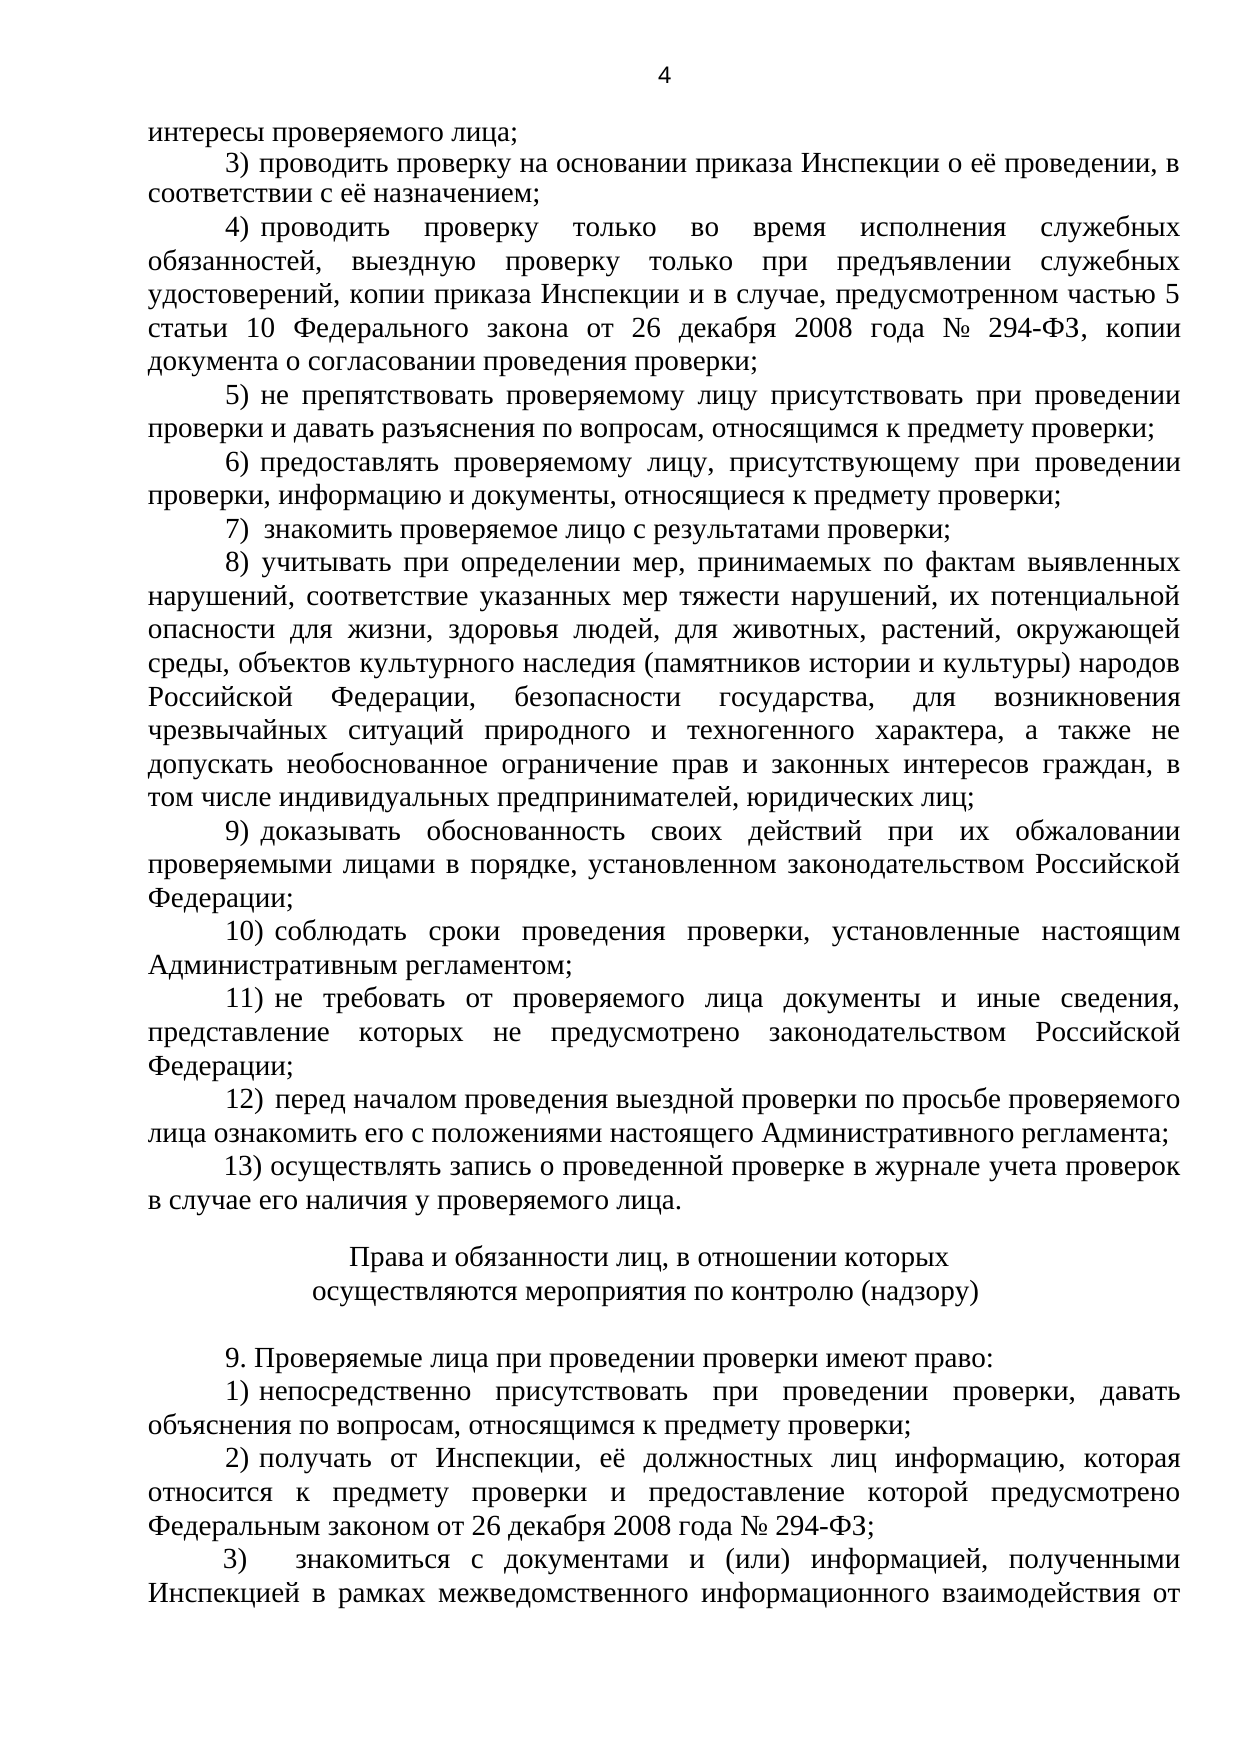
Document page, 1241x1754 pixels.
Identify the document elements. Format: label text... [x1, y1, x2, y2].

list доказывать обоснованность своих действий при их обжаловании проверяемыми лицами в порядке, установленном законодательством Российской Федерации; [148, 813, 1181, 913]
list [148, 1541, 1181, 1608]
list не требовать от проверяемого лица документы и иные сведения, представление которых не предусмотрено законодательством Российской Федерации; [148, 981, 1181, 1081]
text 9. Проверяемые лица при проведении проверки имеют право: [225, 1340, 1181, 1373]
list проводить проверку на основании приказа Инспекции о её проведении, в соответствии с её назначением; [148, 148, 1181, 209]
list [148, 118, 1181, 148]
list получать от Инспекции, её должностных лиц информацию, которая относится к предмету проверки и предоставление которой предусмотрено Федеральным законом от 26 декабря 2008 года № 294-ФЗ; [148, 1441, 1181, 1541]
list знакомить проверяемое лицо с результатами проверки; [148, 511, 1181, 544]
list непосредственно присутствовать при проведении проверки, давать объяснения по вопросам, относящимся к предмету проверки; [148, 1373, 1181, 1441]
list соблюдать сроки проведения проверки, установленные настоящим Административным регламентом; [148, 913, 1181, 981]
list предоставлять проверяемому лицу, присутствующему при проведении проверки, информацию и документы, относящиеся к предмету проверки; [148, 444, 1181, 511]
list проводить проверку только во время исполнения служебных обязанностей, выездную проверку только при предъявлении служебных удостоверений, копии приказа Инспекции и в случае, предусмотренном частью 5 статьи 10 Федерального закона от 26 декабря 2008 года № 294-ФЗ, копии документа о согласовании проведения проверки; [148, 209, 1181, 377]
text осуществляются мероприятия по контролю (надзору) [148, 1273, 1056, 1306]
text 13) осуществлять запись о проведенной проверке в журнале учета проверок в случае его наличия у проверяемого лица. [148, 1148, 1181, 1215]
list перед началом проведения выездной проверки по просьбе проверяемого лица ознакомить его с положениями настоящего Административного регламента; [148, 1081, 1181, 1148]
text Права и обязанности лиц, в отношении которых [148, 1239, 1056, 1273]
list не препятствовать проверяемому лицу присутствовать при проведении проверки и давать разъяснения по вопросам, относящимся к предмету проверки; [148, 377, 1181, 444]
list учитывать при определении мер, принимаемых по фактам выявленных нарушений, соответствие указанных мер тяжести нарушений, их потенциальной опасности для жизни, здоровья людей, для животных, растений, окружающей среды, объектов культурного наследия (памятников истории и культуры) народов Российской Федерации, безопасности государства, для возникновения чрезвычайных ситуаций природного и техногенного характера, а также не допускать необоснованное ограничение прав и законных интересов граждан, в том числе индивидуальных предпринимателей, юридических лиц; [148, 544, 1181, 813]
